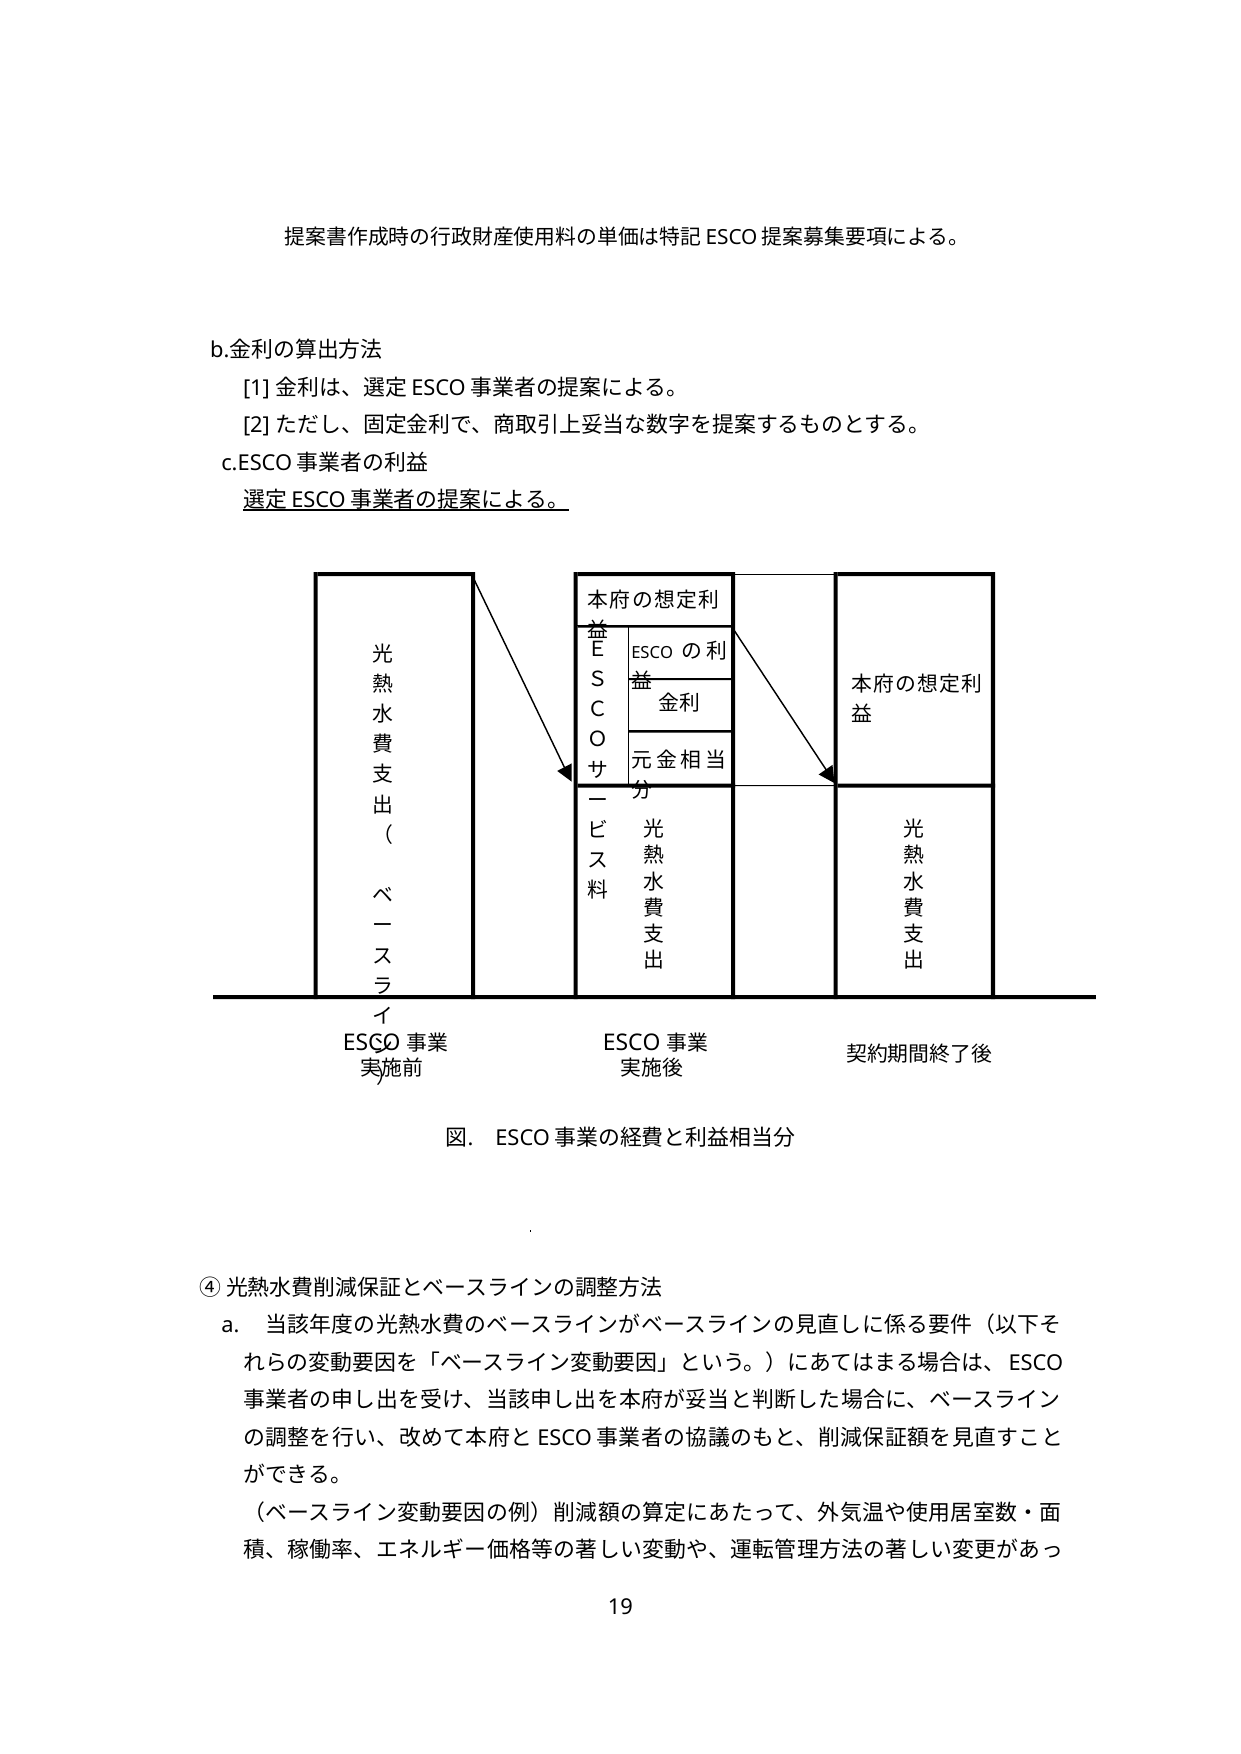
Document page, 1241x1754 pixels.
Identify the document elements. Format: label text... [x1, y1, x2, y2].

text [2] ただし、固定金利で、商取引上妥当な数字を提案するものとする。 [177, 404, 1063, 442]
text c.ESCO事業者の利益 [177, 442, 1063, 479]
text 提案書作成時の行政財産使用料の単価は特記ESCO提案募集要項による。 [177, 217, 1063, 254]
text 図. ESCO事業の経費と利益相当分 [177, 1117, 1063, 1154]
text ④ 光熱水費削減保証とベースラインの調整方法 [177, 1229, 1063, 1304]
text [1] 金利は、選定ESCO事業者の提案による。 [177, 367, 1063, 404]
text b.金利の算出方法 [177, 329, 1063, 367]
list 当該年度の光熱水費のベースラインがベースラインの見直しに係る要件（以下それらの変動要因を「ベースライン変動要因」という。）にあてはまる場合は、ESCO事業者の申し出を受け、当該申し出を本府が妥当と判断した場合に、ベースラインの調整を行い、改めて本府とESCO事業者の協議のもと、削減保証額を見直すことができる。 [221, 1304, 1063, 1492]
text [243, 1492, 1063, 1567]
text 選定ESCO事業者の提案による。 [177, 479, 1063, 517]
